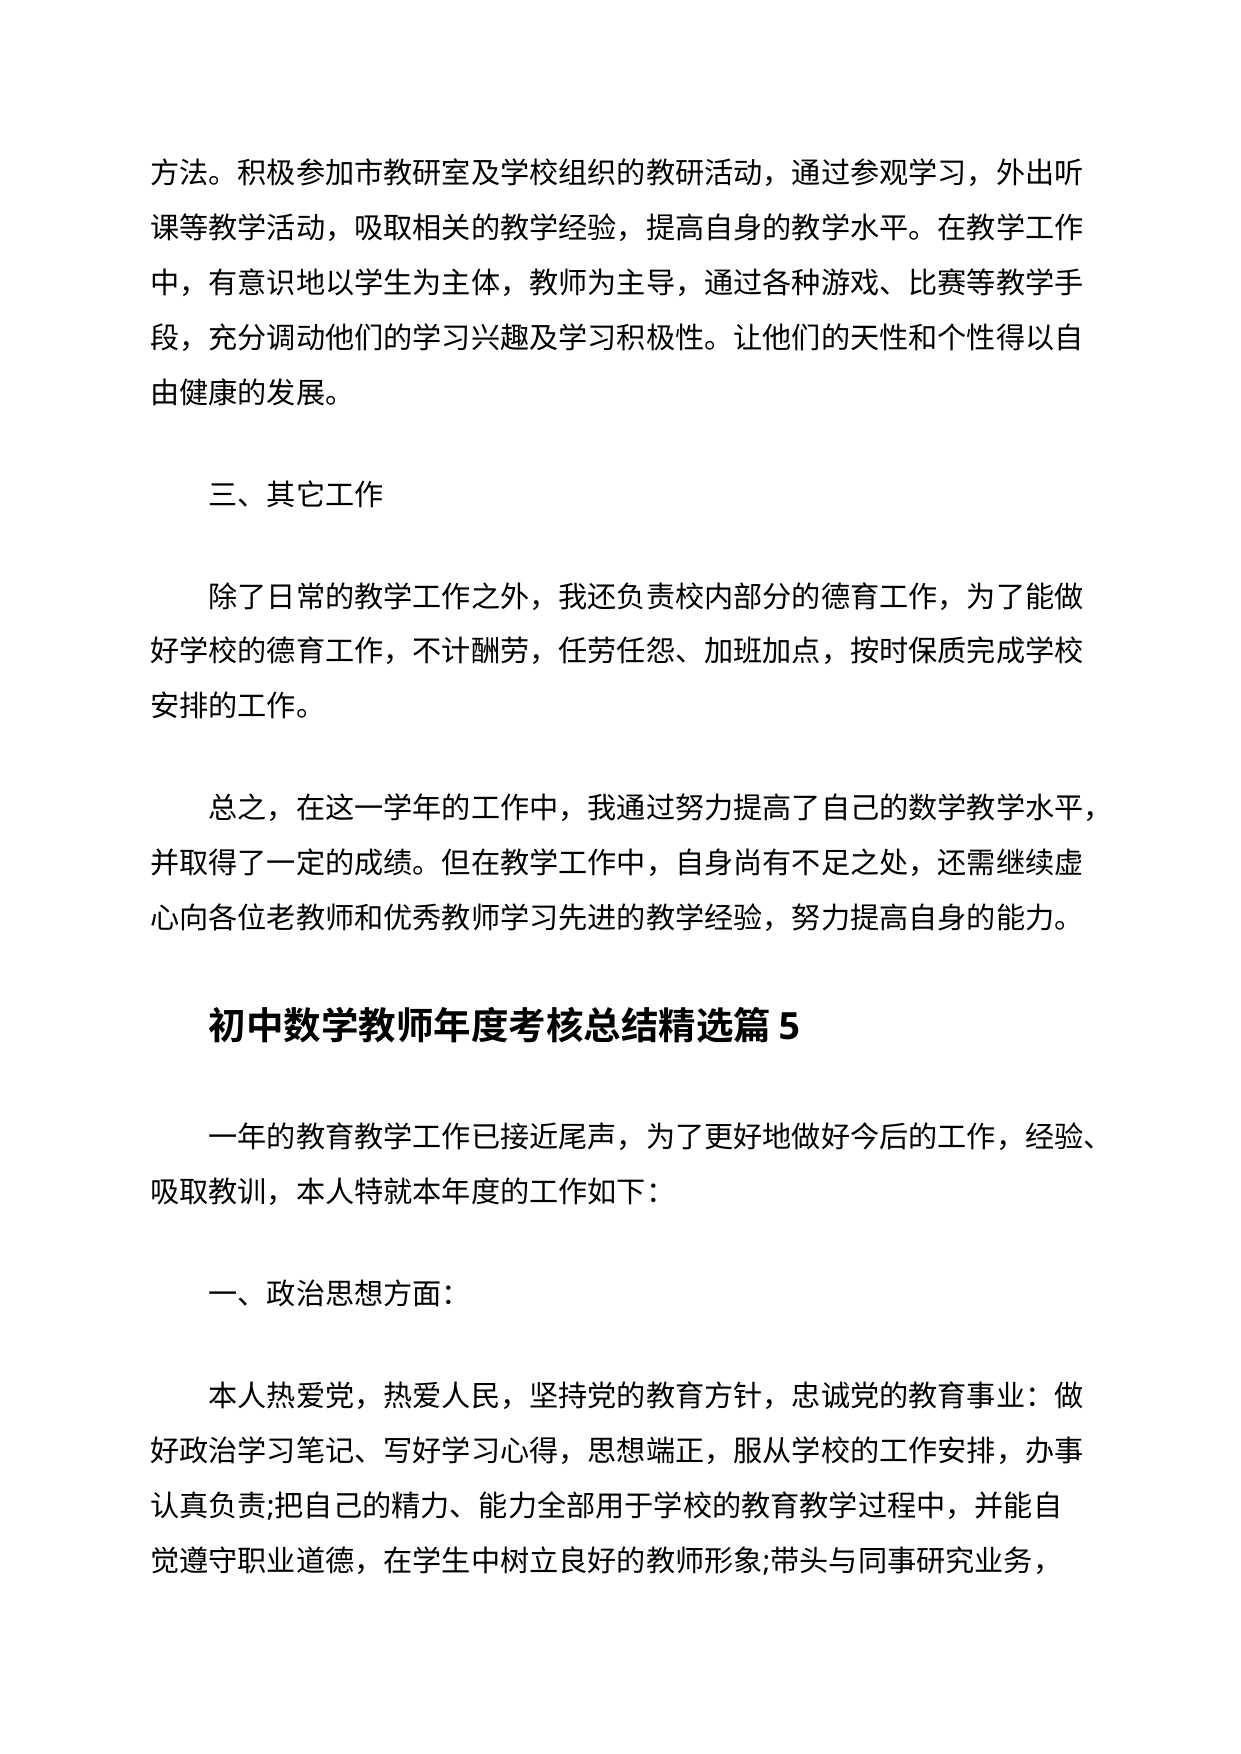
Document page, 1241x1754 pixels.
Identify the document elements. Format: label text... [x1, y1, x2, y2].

text 总之，在这一学年的工作中，我通过努力提高了自己的数学教学水平，并取得了一定的成绩。但在教学工作中，自身尚有不足之处，还需继续虚心向各位老教师和优秀教师学习先进的教学经验，努力提高自身的能力。 [150, 785, 1090, 937]
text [150, 150, 1090, 412]
text 一年的教育教学工作已接近尾声，为了更好地做好今后的工作，经验、吸取教训，本人特就本年度的工作如下： [150, 1114, 1090, 1211]
text 一、政治思想方面： [150, 1271, 1090, 1313]
text 除了日常的教学工作之外，我还负责校内部分的德育工作，为了能做好学校的德育工作，不计酬劳，任劳任怨、加班加点，按时保质完成学校安排的工作。 [150, 573, 1090, 725]
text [150, 1372, 1090, 1579]
text 三、其它工作 [150, 471, 1090, 514]
text 初中数学教师年度考核总结精选篇5 [150, 996, 1090, 1051]
